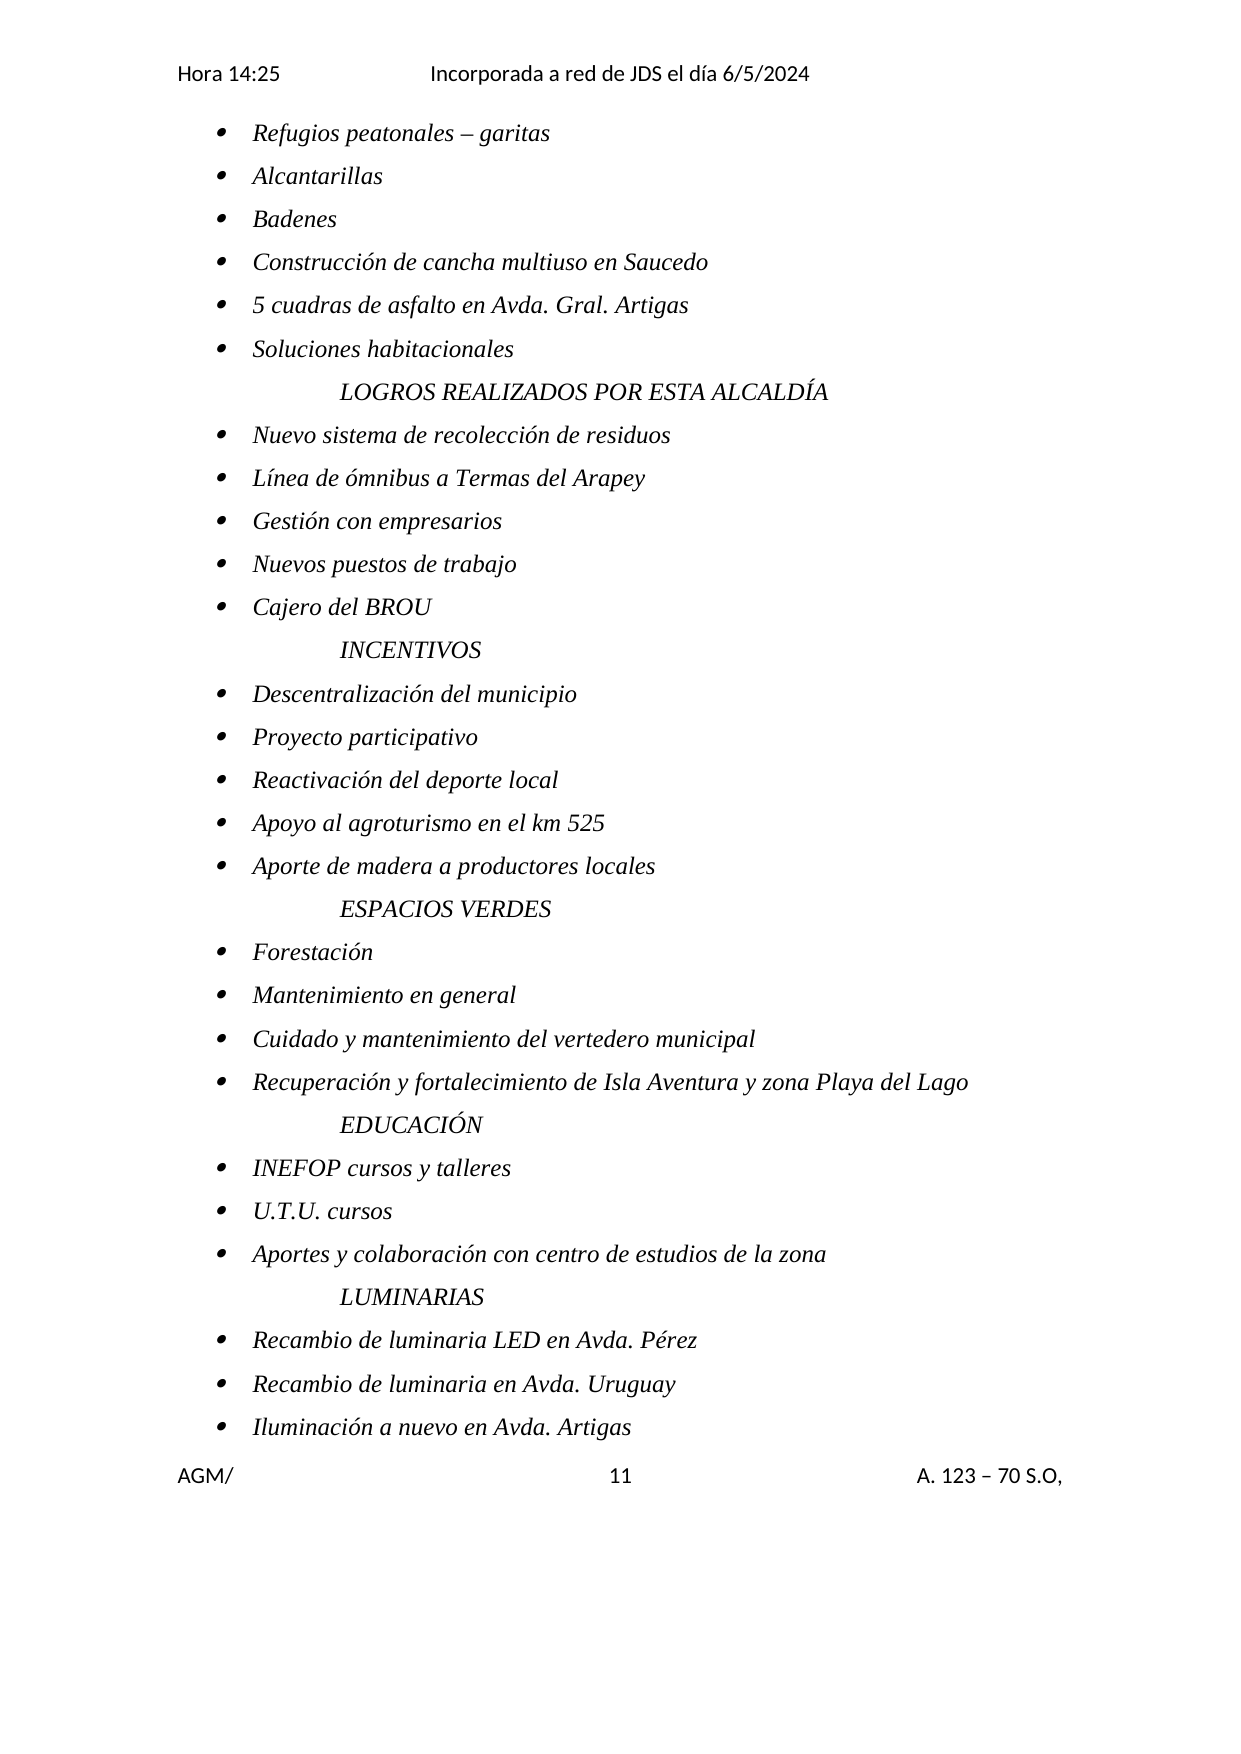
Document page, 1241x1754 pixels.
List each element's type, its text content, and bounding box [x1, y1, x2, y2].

list INEFOP cursos y talleres [215, 1153, 1063, 1182]
text LUMINARIAS [177, 1282, 1063, 1311]
list Nuevos puestos de trabajo [215, 549, 1063, 578]
list Cajero del BROU [215, 592, 1063, 621]
list Gestión con empresarios [215, 506, 1063, 535]
list Descentralización del municipio [215, 679, 1063, 707]
list Recuperación y fortalecimiento de Isla Aventura y zona Playa del Lago [215, 1067, 1063, 1096]
list Nuevo sistema de recolección de residuos [215, 420, 1063, 449]
list Soluciones habitacionales [215, 334, 1063, 362]
list Aporte de madera a productores locales [215, 851, 1063, 880]
list Cuidado y mantenimiento del vertedero municipal [215, 1024, 1063, 1052]
text ESPACIOS VERDES [177, 894, 1063, 923]
list Iluminación a nuevo en Avda. Artigas [215, 1412, 1063, 1441]
text EDUCACIÓN [177, 1110, 1063, 1139]
list Alcantarillas [215, 161, 1063, 190]
list U.T.U. cursos [215, 1196, 1063, 1225]
text INCENTIVOS [177, 636, 1063, 664]
list Forestación [215, 937, 1063, 966]
list Recambio de luminaria en Avda. Uruguay [215, 1369, 1063, 1397]
list Construcción de cancha multiuso en Saucedo [215, 247, 1063, 276]
list Reactivación del deporte local [215, 765, 1063, 794]
list Línea de ómnibus a Termas del Arapey [215, 463, 1063, 492]
list Apoyo al agroturismo en el km 525 [215, 808, 1063, 837]
list Badenes [215, 204, 1063, 233]
list Recambio de luminaria LED en Avda. Pérez [215, 1326, 1063, 1354]
list Refugios peatonales – garitas [215, 118, 1063, 147]
text LOGROS REALIZADOS POR ESTA ALCALDÍA [177, 377, 1063, 406]
list Mantenimiento en general [215, 981, 1063, 1009]
list Aportes y colaboración con centro de estudios de la zona [215, 1239, 1063, 1268]
list 5 cuadras de asfalto en Avda. Gral. Artigas [215, 291, 1063, 319]
list Proyecto participativo [215, 722, 1063, 751]
